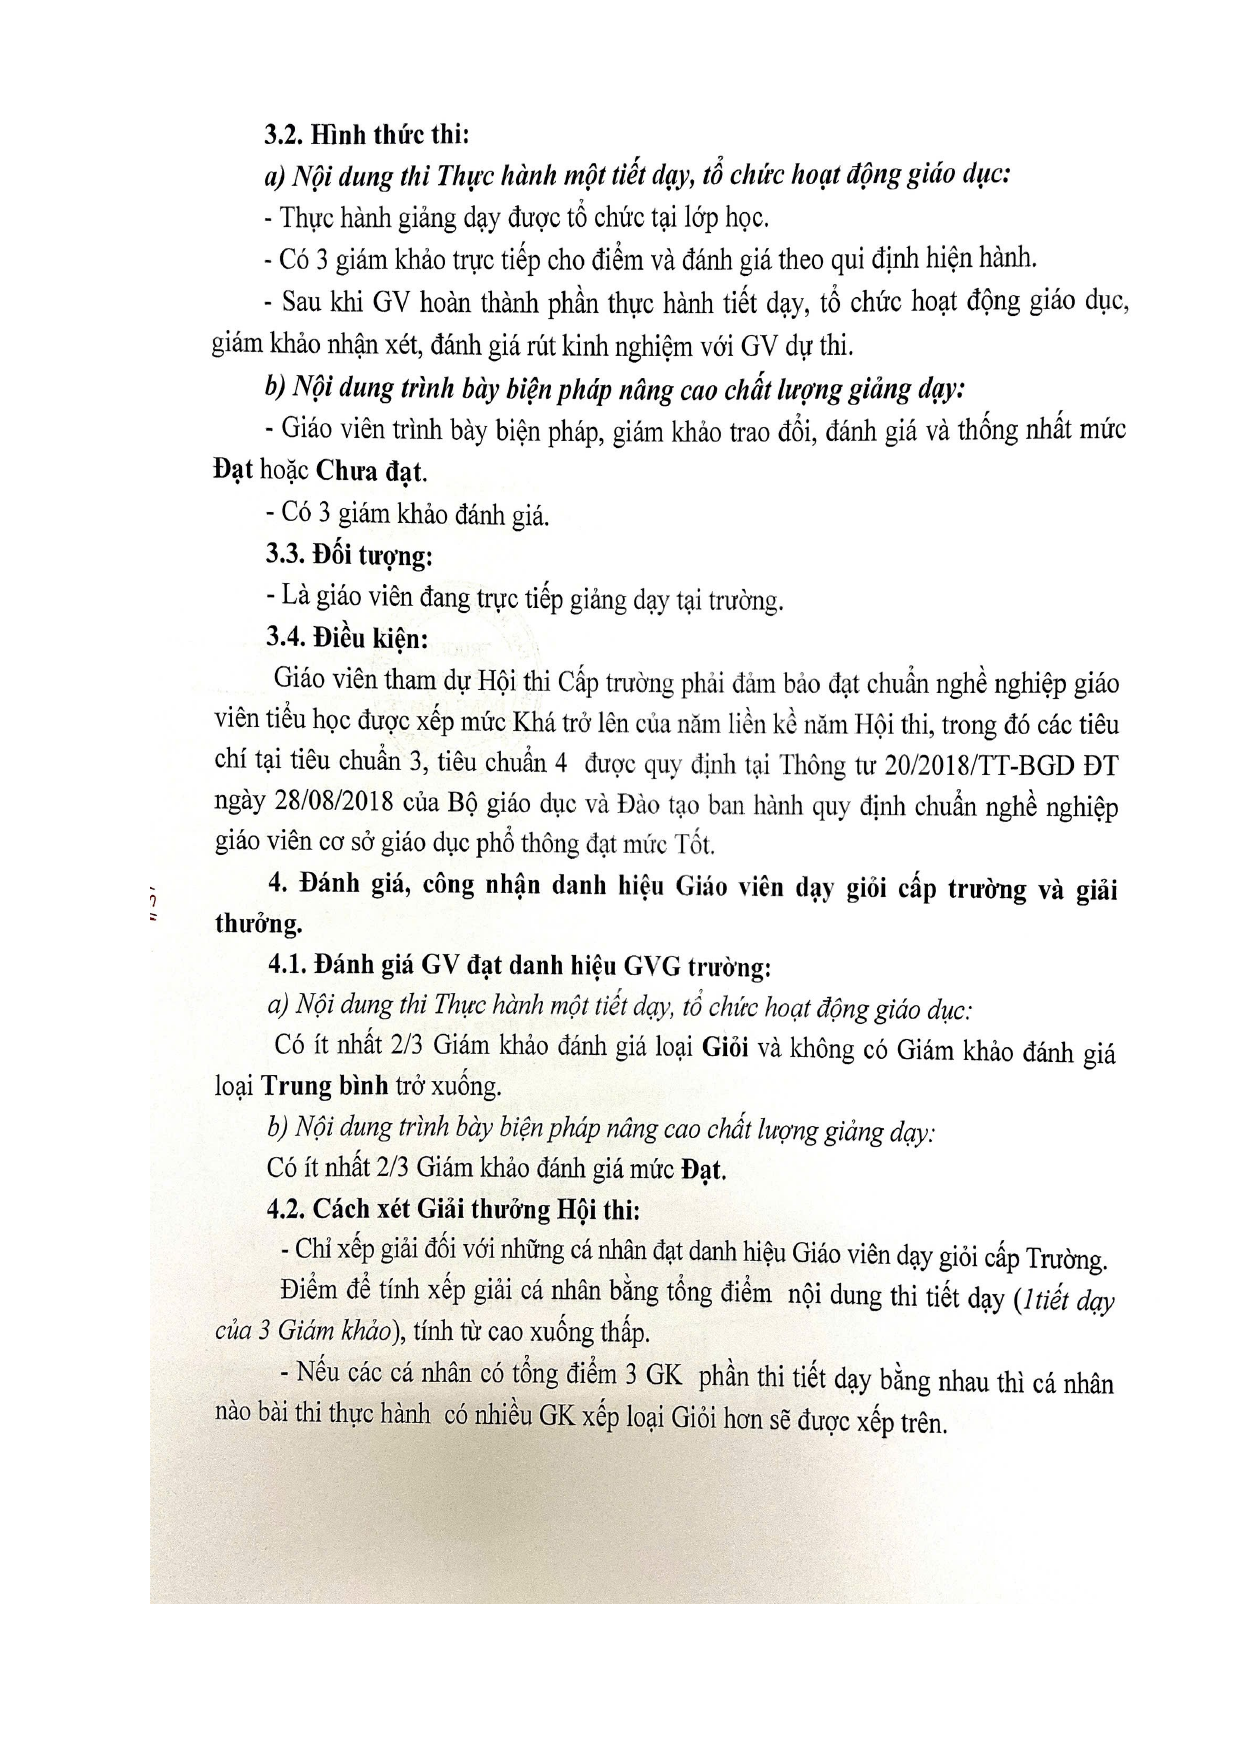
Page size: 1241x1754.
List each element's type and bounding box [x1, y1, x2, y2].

picture [150, 88, 1167, 1604]
